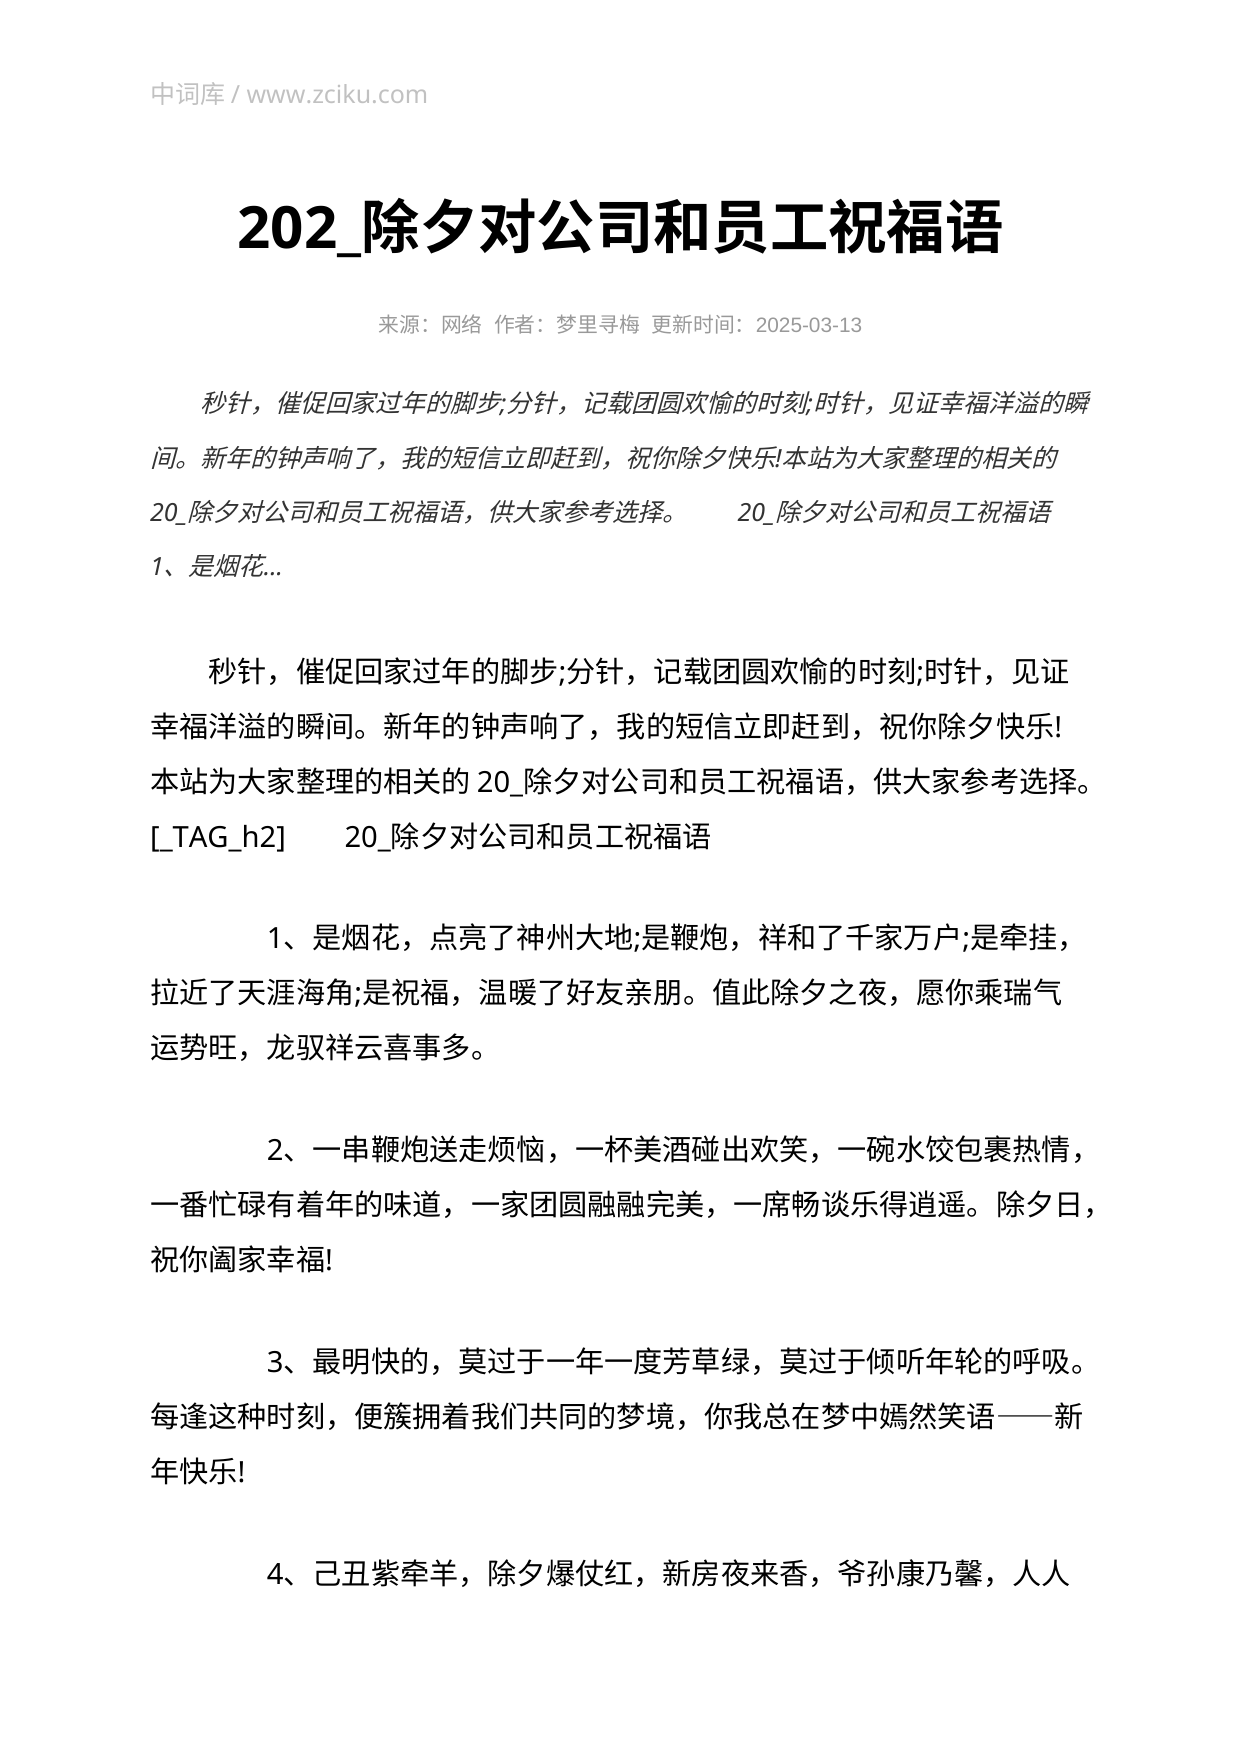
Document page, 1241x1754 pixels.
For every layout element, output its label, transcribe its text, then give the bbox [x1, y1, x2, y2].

text 3、最明快的，莫过于一年一度芳草绿，莫过于倾听年轮的呼吸。每逢这种时刻，便簇拥着我们共同的梦境，你我总在梦中嫣然笑语——新年快乐! [150, 1339, 1090, 1491]
text 1、是烟花，点亮了神州大地;是鞭炮，祥和了千家万户;是牵挂，拉近了天涯海角;是祝福，温暖了好友亲朋。值此除夕之夜，愿你乘瑞气运势旺，龙驭祥云喜事多。 [150, 915, 1090, 1067]
text 秒针，催促回家过年的脚步;分针，记载团圆欢愉的时刻;时针，见证幸福洋溢的瞬间。新年的钟声响了，我的短信立即赶到，祝你除夕快乐!本站为大家整理的相关的20_除夕对公司和员工祝福语，供大家参考选择。 20_除夕对公司和员工祝福语 1、是烟花... [150, 384, 1090, 583]
subtitle 202_除夕对公司和员工祝福语 [150, 181, 1090, 266]
text 秒针，催促回家过年的脚步;分针，记载团圆欢愉的时刻;时针，见证幸福洋溢的瞬间。新年的钟声响了，我的短信立即赶到，祝你除夕快乐!本站为大家整理的相关的20_除夕对公司和员工祝福语，供大家参考选择。[_TAG_h2] 20_除夕对公司和员工祝福语 [150, 648, 1090, 856]
text 2、一串鞭炮送走烦恼，一杯美酒碰出欢笑，一碗水饺包裹热情，一番忙碌有着年的味道，一家团圆融融完美，一席畅谈乐得逍遥。除夕日，祝你阖家幸福! [150, 1127, 1090, 1279]
text 来源：网络 作者：梦里寻梅 更新时间：2025-03-13 [150, 313, 1090, 337]
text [150, 1551, 1090, 1593]
